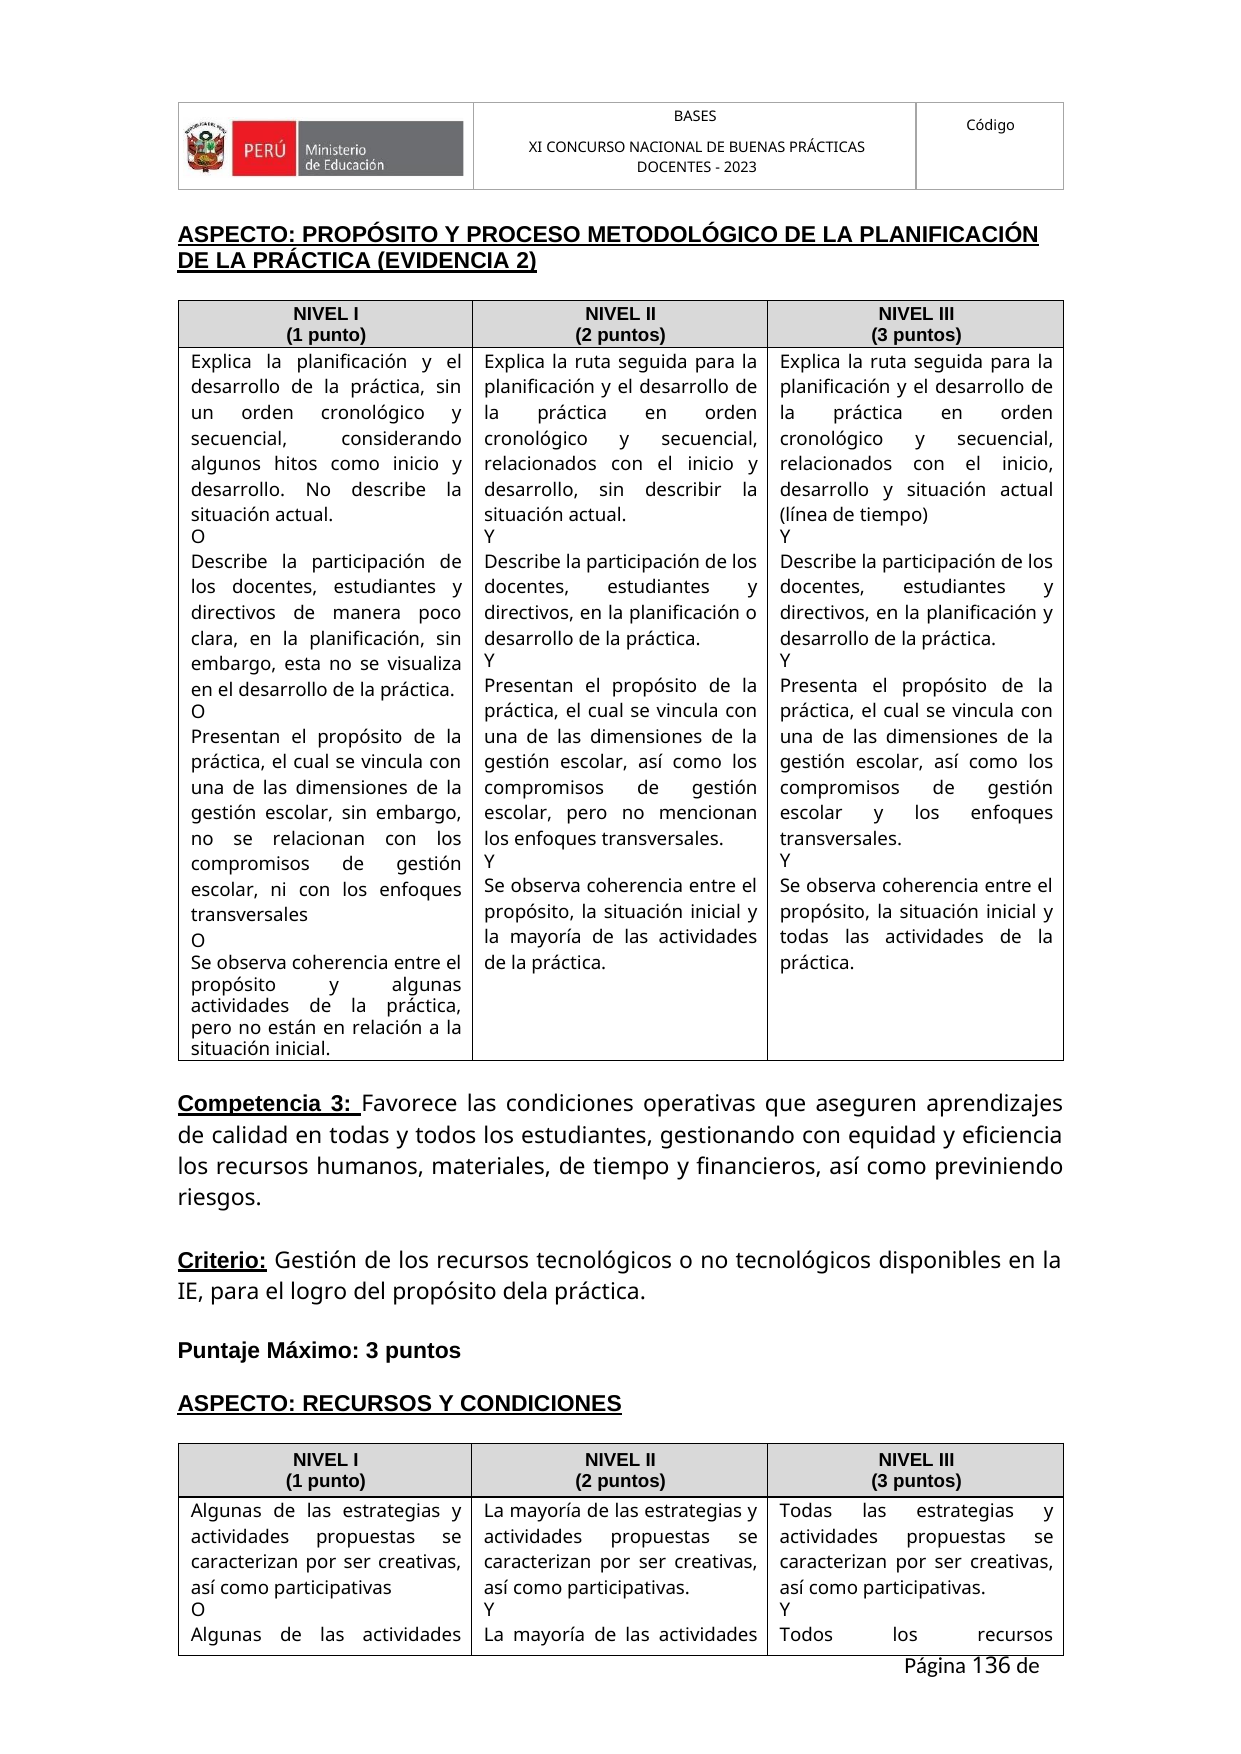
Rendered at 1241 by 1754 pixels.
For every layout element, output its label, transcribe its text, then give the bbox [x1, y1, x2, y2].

table_header NIVEL III (3 puntos) [768, 1444, 1063, 1496]
table_header NIVEL I (1 punto) [179, 301, 472, 347]
subtitle Puntaje Máximo: 3 puntos [177, 1337, 1240, 1363]
text ASPECTO: PROPÓSITO Y PROCESO METODOLÓGICO DE LA PLANIFICACIÓN DE LA PRÁCTICA (EVIDENCIA 2) [177, 221, 1041, 274]
picture [182, 117, 464, 178]
table_header NIVEL III (3 puntos) [768, 301, 1063, 347]
table_header NIVEL II (2 puntos) [472, 1444, 767, 1496]
text Criterio: Gestión de los recursos tecnológicos o no tecnológicos disponibles en la IE, para el logro del propósito dela práctica. [177, 1244, 1062, 1306]
table_header NIVEL I (1 punto) [179, 1444, 471, 1496]
text Competencia 3: Favorece las condiciones operativas que aseguren aprendizajes de calidad en todas y todos los estudiantes, gestionando con equidad y eficiencia los recursos humanos, materiales, de tiempo y financieros, así como previniendo riesgos. [177, 1087, 1063, 1212]
text ASPECTO: RECURSOS Y CONDICIONES [177, 1390, 1240, 1416]
table_cell Explica la ruta seguida para la planificación y el desarrollo de la práctica en orden cronológico y secuencial, relacionados con el inicio, desarrollo y situación actual (línea de tiempo) Y Describe la participación de los docentes, estudiantes y directivos, en la planificación y desarrollo de la práctica. Y Presenta el propósito de la práctica, el cual se vincula con una de las dimensiones de la gestión escolar, así como los compromisos de gestión escolar y los enfoques transversales. Y Se observa coherencia entre el propósito, la situación inicial y todas las actividades de la práctica. [768, 348, 1063, 1060]
table_cell Explica la planificación y el desarrollo de la práctica, sin un orden cronológico y secuencial, considerando algunos hitos como inicio y desarrollo. No describe la situación actual. O Describe la participación de los docentes, estudiantes y directivos de manera poco clara, en la planificación, sin embargo, esta no se visualiza en el desarrollo de la práctica. O Presentan el propósito de la práctica, el cual se vincula con una de las dimensiones de la gestión escolar, sin embargo, no se relacionan con los compromisos de gestión escolar, ni con los enfoques transversales O Se observa coherencia entre el propósito y algunas actividades de la práctica, pero no están en relación a la situación inicial. [179, 348, 472, 1060]
table_cell Explica la ruta seguida para la planificación y el desarrollo de la práctica en orden cronológico y secuencial, relacionados con el inicio y desarrollo, sin describir la situación actual. Y Describe la participación de los docentes, estudiantes y directivos, en la planificación o desarrollo de la práctica. Y Presentan el propósito de la práctica, el cual se vincula con una de las dimensiones de la gestión escolar, así como los compromisos de gestión escolar, pero no mencionan los enfoques transversales. Y Se observa coherencia entre el propósito, la situación inicial y la mayoría de las actividades de la práctica. [473, 348, 767, 1060]
table_header NIVEL II (2 puntos) [473, 301, 767, 347]
